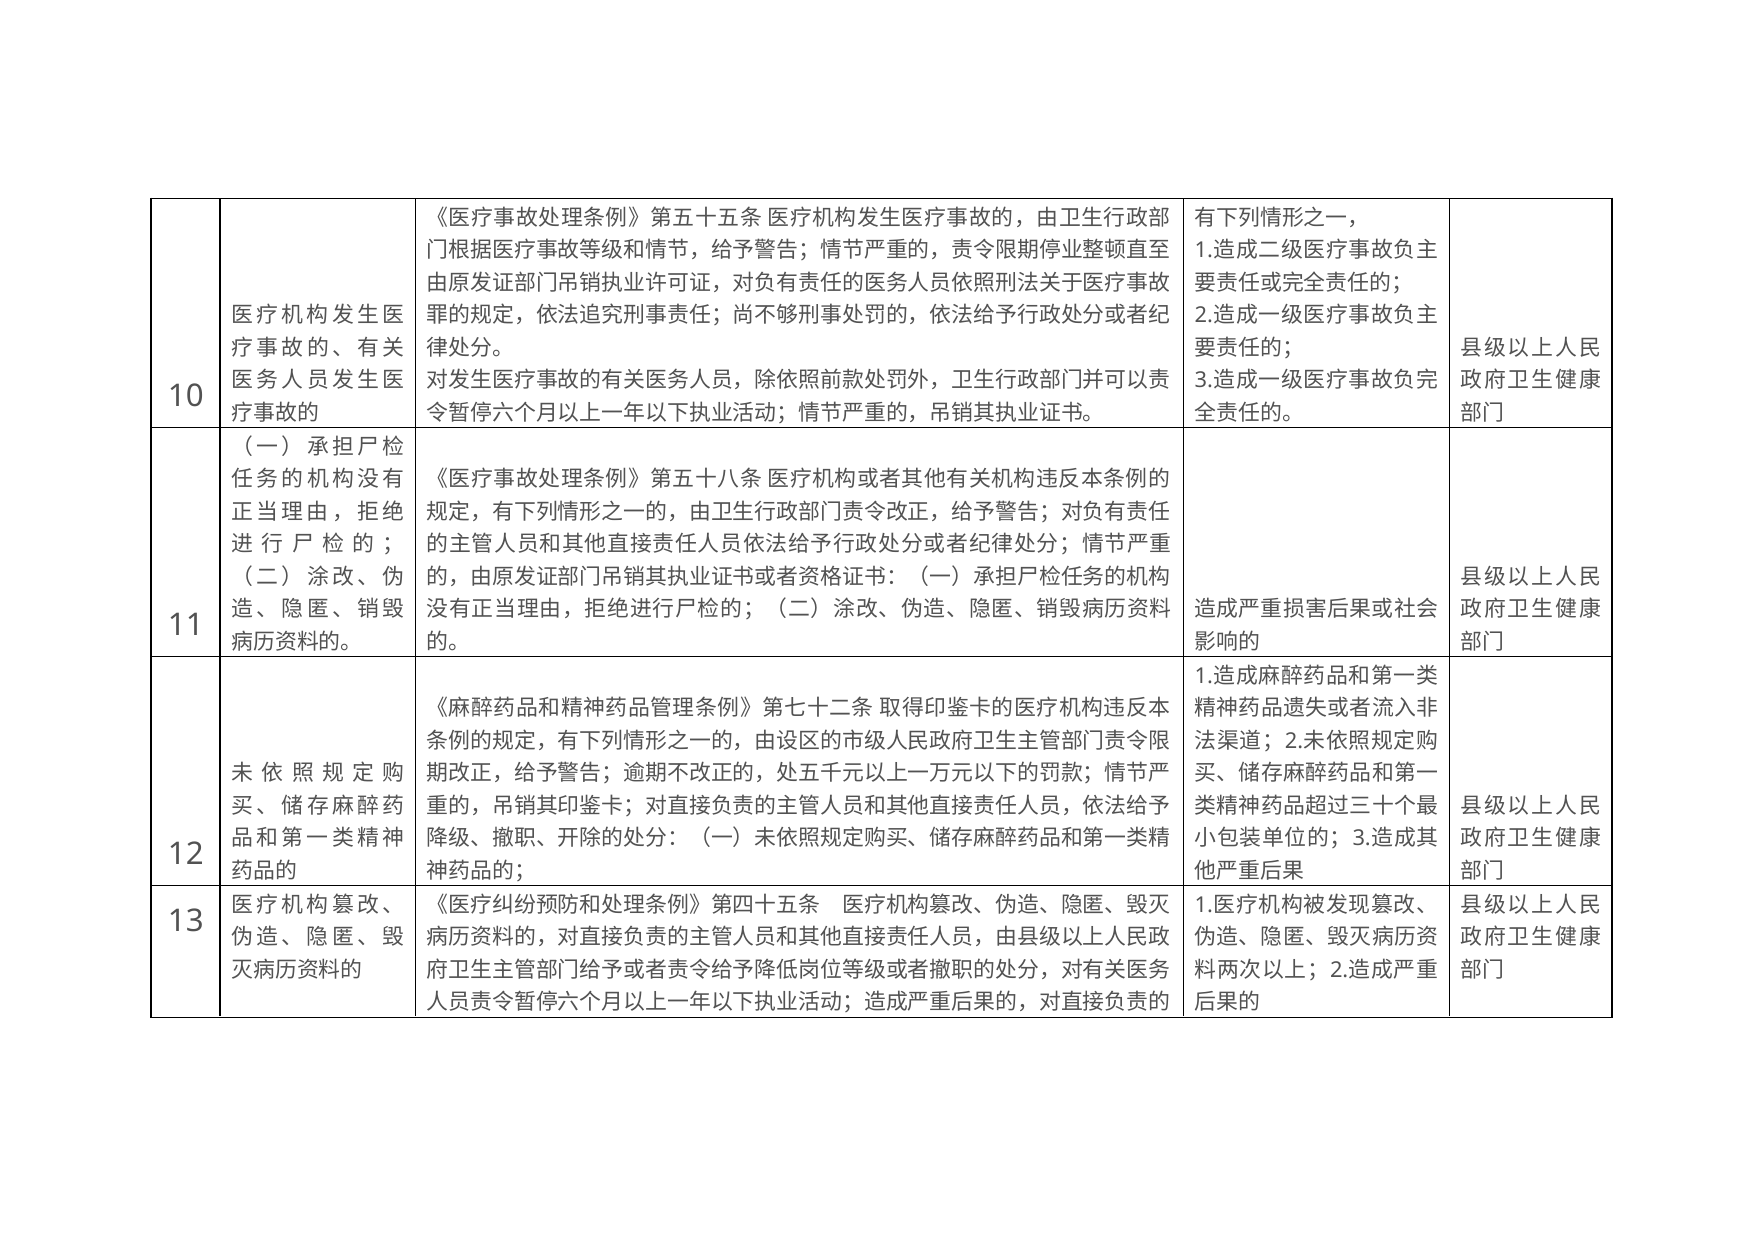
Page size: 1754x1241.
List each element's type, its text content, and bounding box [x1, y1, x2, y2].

table_cell 未依照规定购买、储存麻醉药品和第一类精神药品的 [221, 657, 415, 885]
table_cell （一）承担尸检任务的机构没有正当理由，拒绝进行尸检的；（二）涂改、伪造、隐匿、销毁病历资料的。 [221, 428, 415, 656]
table_cell 医疗机构发生医疗事故的、有关医务人员发生医疗事故的 [221, 199, 415, 427]
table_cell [221, 886, 415, 1016]
table_cell 12 [152, 657, 219, 885]
table_cell 13 [152, 886, 219, 1016]
table_cell 1.造成麻醉药品和第一类精神药品遗失或者流入非法渠道；2.未依照规定购买、储存麻醉药品和第一类精神药品超过三十个最小包装单位的；3.造成其他严重后果 [1184, 657, 1449, 885]
table_cell 县级以上人民政府卫生健康部门 [1450, 428, 1611, 656]
table_cell 造成严重损害后果或社会影响的 [1184, 428, 1449, 656]
table_cell 11 [152, 428, 219, 656]
table_cell 《医疗事故处理条例》第五十八条 医疗机构或者其他有关机构违反本条例的规定，有下列情形之一的，由卫生行政部门责令改正，给予警告；对负有责任的主管人员和其他直接责任人员依法给予行政处分或者纪律处分；情节严重的，由原发证部门吊销其执业证书或者资格证书：（一）承担尸检任务的机构没有正当理由，拒绝进行尸检的；（二）涂改、伪造、隐匿、销毁病历资料的。 [416, 428, 1183, 656]
table_cell 10 [152, 199, 219, 427]
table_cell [1184, 886, 1449, 1016]
table_cell 县级以上人民政府卫生健康部门 [1450, 886, 1611, 1016]
table_cell 《医疗事故处理条例》第五十五条 医疗机构发生医疗事故的，由卫生行政部门根据医疗事故等级和情节，给予警告；情节严重的，责令限期停业整顿直至由原发证部门吊销执业许可证，对负有责任的医务人员依照刑法关于医疗事故罪的规定，依法追究刑事责任；尚不够刑事处罚的，依法给予行政处分或者纪律处分。 对发生医疗事故的有关医务人员，除依照前款处罚外，卫生行政部门并可以责令暂停六个月以上一年以下执业活动；情节严重的，吊销其执业证书。 [416, 199, 1183, 427]
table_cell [416, 886, 1183, 1016]
table_cell 《麻醉药品和精神药品管理条例》第七十二条 取得印鉴卡的医疗机构违反本条例的规定，有下列情形之一的，由设区的市级人民政府卫生主管部门责令限期改正，给予警告；逾期不改正的，处五千元以上一万元以下的罚款；情节严重的，吊销其印鉴卡；对直接负责的主管人员和其他直接责任人员，依法给予降级、撤职、开除的处分：（一）未依照规定购买、储存麻醉药品和第一类精神药品的； [416, 657, 1183, 885]
table_cell 有下列情形之一， 1.造成二级医疗事故负主要责任或完全责任的； 2.造成一级医疗事故负主要责任的； 3.造成一级医疗事故负完全责任的。 [1184, 199, 1449, 427]
table_cell 县级以上人民政府卫生健康部门 [1450, 657, 1611, 885]
table_cell 县级以上人民政府卫生健康部门 [1450, 199, 1611, 427]
